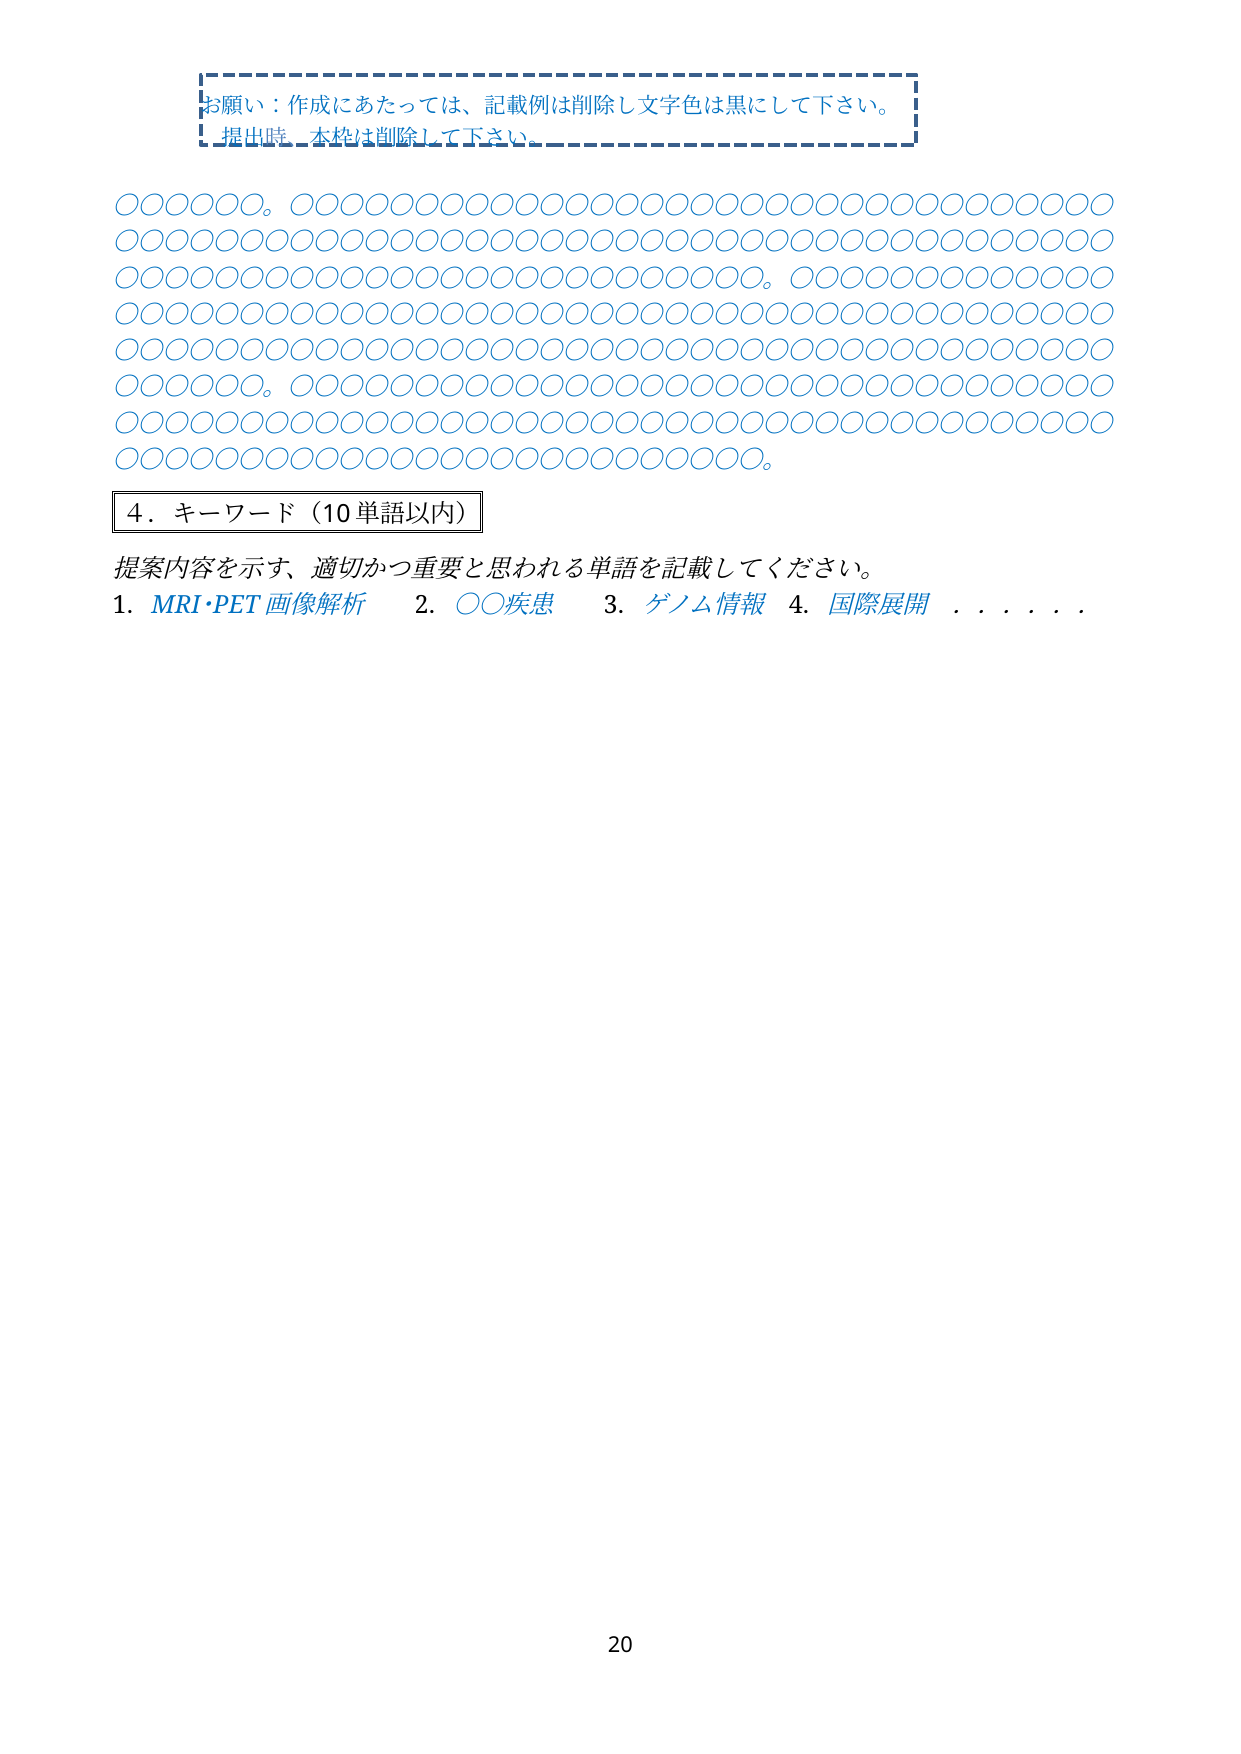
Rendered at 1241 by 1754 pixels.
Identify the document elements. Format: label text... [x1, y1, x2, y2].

text ４．キーワード（10単語以内） [112, 476, 1128, 548]
text 1．MRI･PET画像解析 2．○○疾患 3．ゲノム情報 4．国際展開 ．．．．．． [112, 584, 1128, 621]
text 提案内容を示す、適切かつ重要と思われる単語を記載してください。 [112, 548, 1128, 584]
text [112, 186, 1128, 476]
